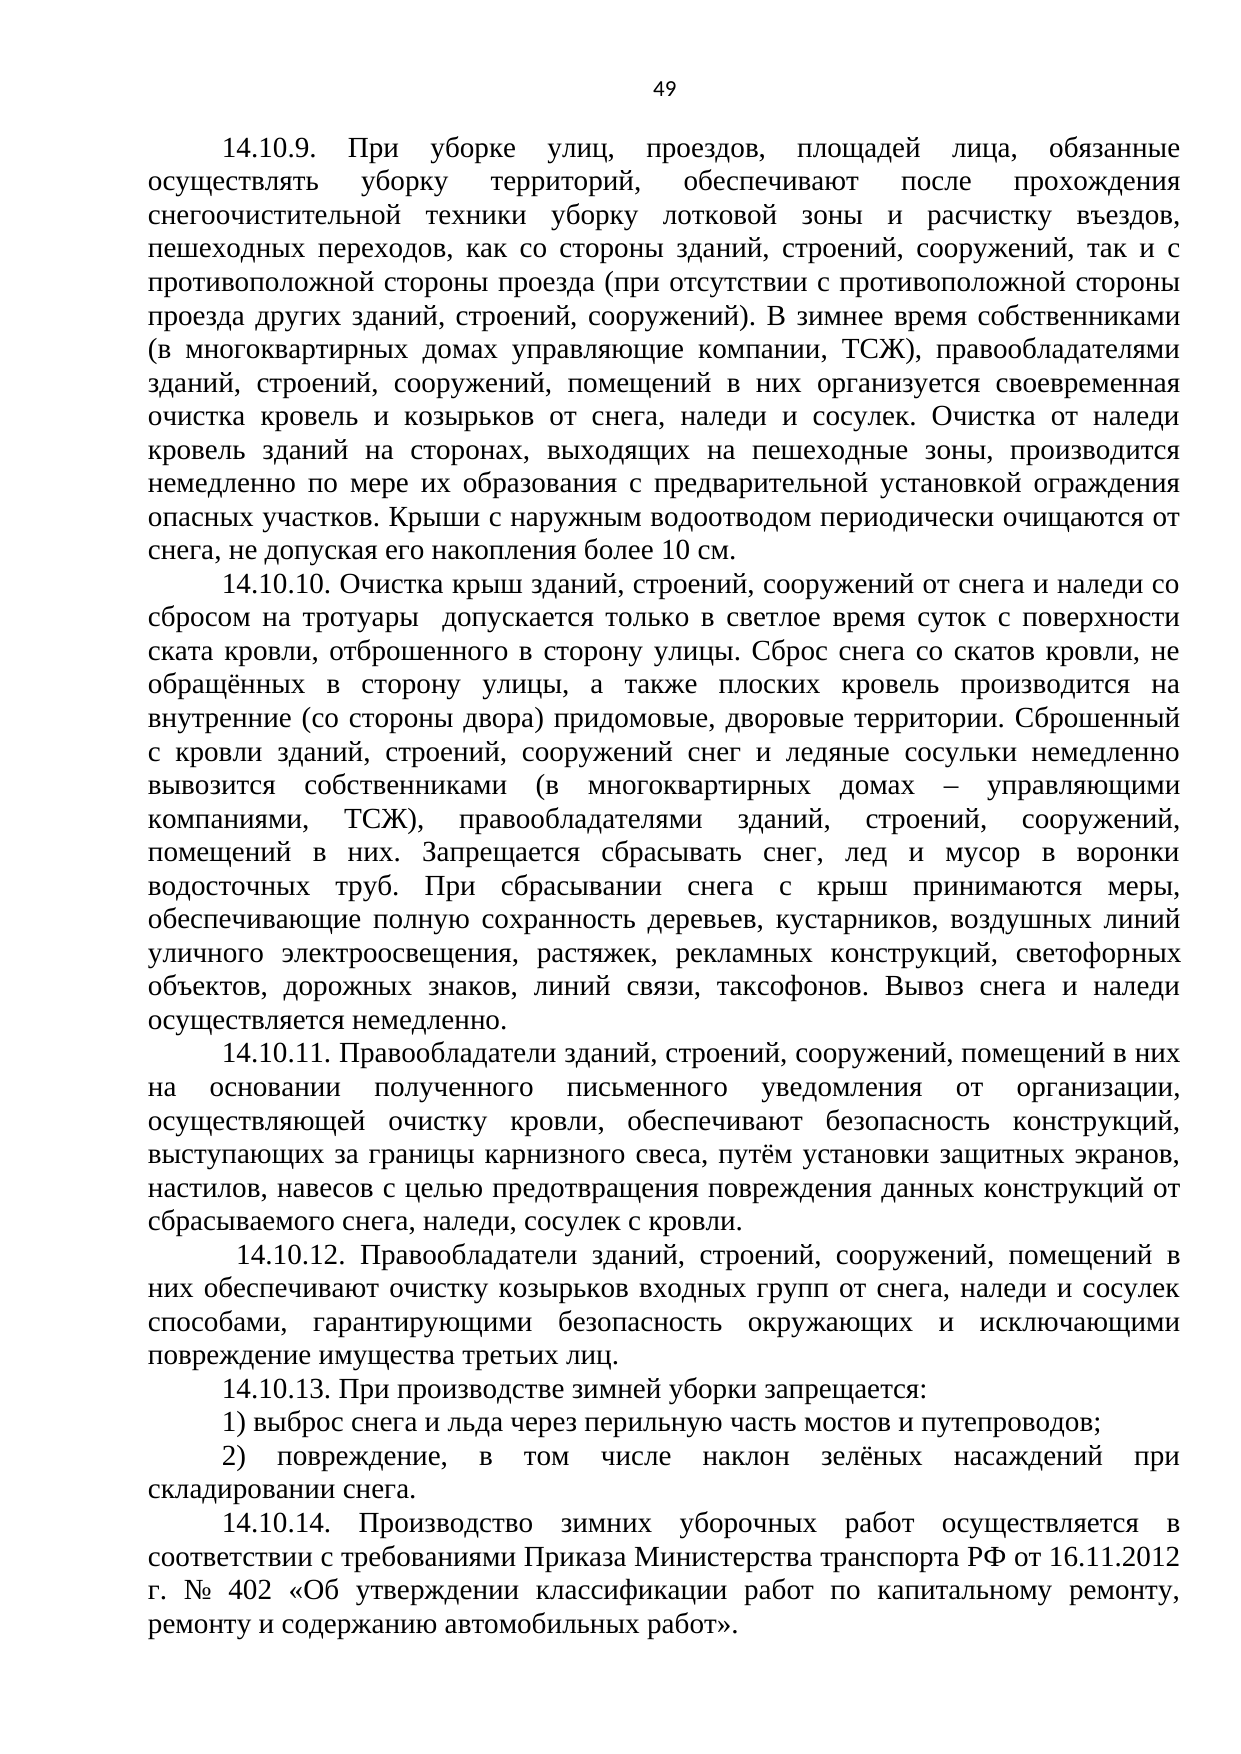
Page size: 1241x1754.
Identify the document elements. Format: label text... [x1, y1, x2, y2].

text 2) повреждение, в том числе наклон зелёных насаждений при складировании снега. [148, 1438, 1181, 1505]
text 14.10.14. Производство зимних уборочных работ осуществляется в соответствии с требованиями Приказа Министерства транспорта РФ от 16.11.2012 г. № 402 «Об утверждении классификации работ по капитальному ремонту, ремонту и содержанию автомобильных работ». [148, 1505, 1181, 1639]
text 14.10.13. При производстве зимней уборки запрещается: [148, 1371, 1181, 1404]
text 14.10.12. Правообладатели зданий, строений, сооружений, помещений в них обеспечивают очистку козырьков входных групп от снега, наледи и сосулек способами, гарантирующими безопасность окружающих и исключающими повреждение имущества третьих лиц. [148, 1237, 1181, 1371]
text 14.10.9. При уборке улиц, проездов, площадей лица, обязанные осуществлять уборку территорий, обеспечивают после прохождения снегоочистительной техники уборку лотковой зоны и расчистку въездов, пешеходных переходов, как со стороны зданий, строений, сооружений, так и с противоположной стороны проезда (при отсутствии с противоположной стороны проезда других зданий, строений, сооружений). В зимнее время собственниками (в многоквартирных домах управляющие компании, ТСЖ), правообладателями зданий, строений, сооружений, помещений в них организуется своевременная очистка кровель и козырьков от снега, наледи и сосулек. Очистка от наледи кровель зданий на сторонах, выходящих на пешеходные зоны, производится немедленно по мере их образования с предварительной установкой ограждения опасных участков. Крыши с наружным водоотводом периодически очищаются от снега, не допуская его накопления более 10 см. [148, 130, 1181, 566]
text 1) выброс снега и льда через перильную часть мостов и путепроводов; [148, 1404, 1181, 1438]
text 14.10.11. Правообладатели зданий, строений, сооружений, помещений в них на основании полученного письменного уведомления от организации, осуществляющей очистку кровли, обеспечивают безопасность конструкций, выступающих за границы карнизного свеса, путём установки защитных экранов, настилов, навесов с целью предотвращения повреждения данных конструкций от сбрасываемого снега, наледи, сосулек с кровли. [148, 1036, 1181, 1237]
text 14.10.10. Очистка крыш зданий, строений, сооружений от снега и наледи со сбросом на тротуары допускается только в светлое время суток с поверхности ската кровли, отброшенного в сторону улицы. Сброс снега со скатов кровли, не обращённых в сторону улицы, а также плоских кровель производится на внутренние (со стороны двора) придомовые, дворовые территории. Сброшенный с кровли зданий, строений, сооружений снег и ледяные сосульки немедленно вывозится собственниками (в многоквартирных домах – управляющими компаниями, ТСЖ), правообладателями зданий, строений, сооружений, помещений в них. Запрещается сбрасывать снег, лед и мусор в воронки водосточных труб. При сбрасывании снега с крыш принимаются меры, обеспечивающие полную сохранность деревьев, кустарников, воздушных линий уличного электроосвещения, растяжек, рекламных конструкций, светофорных объектов, дорожных знаков, линий связи, таксофонов. Вывоз снега и наледи осуществляется немедленно. [148, 566, 1181, 1036]
